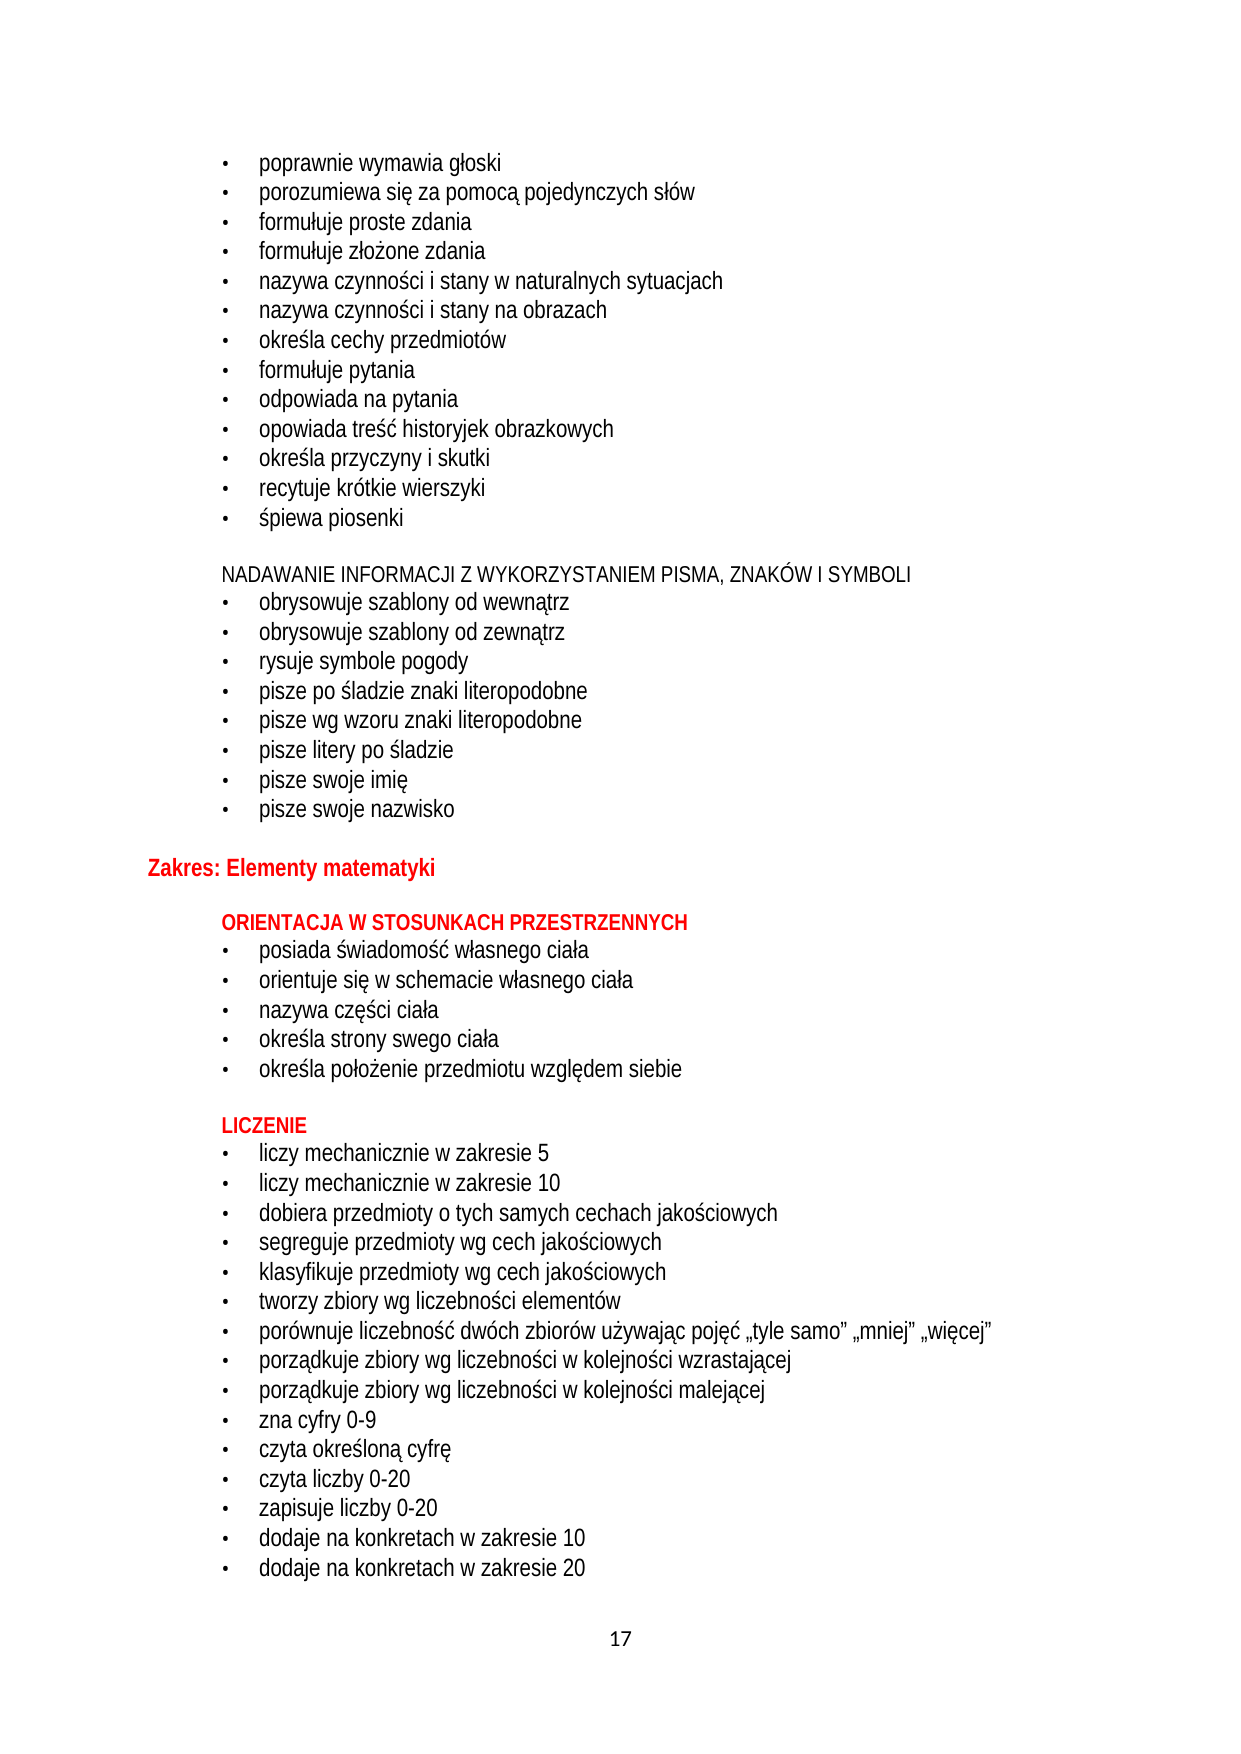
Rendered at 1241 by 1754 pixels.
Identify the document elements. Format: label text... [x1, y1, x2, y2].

text NADAWANIE INFORMACJI Z WYKORZYSTANIEM PISMA, ZNAKÓW I SYMBOLI [221, 561, 1093, 587]
list śpiewa piosenki [221, 503, 1093, 532]
list porządkuje zbiory wg liczebności w kolejności malejącej [221, 1375, 1093, 1405]
list liczy mechanicznie w zakresie 5 [221, 1138, 1093, 1168]
list pisze swoje imię [221, 765, 1093, 794]
list porównuje liczebność dwóch zbiorów używając pojęć „tyle samo” „mniej” „więcej” [221, 1316, 1093, 1346]
list pisze swoje nazwisko [221, 794, 1093, 824]
list liczy mechanicznie w zakresie 10 [221, 1168, 1093, 1198]
list zna cyfry 0-9 [221, 1405, 1093, 1434]
text Zakres: Elementy matematyki [148, 852, 1093, 881]
list pisze po śladzie znaki literopodobne [221, 676, 1093, 706]
list określa położenie przedmiotu względem siebie [221, 1054, 1093, 1083]
list porządkuje zbiory wg liczebności w kolejności wzrastającej [221, 1346, 1093, 1375]
list formułuje proste zdania [221, 207, 1093, 236]
list porozumiewa się za pomocą pojedynczych słów [221, 177, 1093, 207]
list czyta liczby 0-20 [221, 1464, 1093, 1493]
list poprawnie wymawia głoski [221, 148, 1093, 177]
list orientuje się w schemacie własnego ciała [221, 965, 1093, 995]
list opowiada treść historyjek obrazkowych [221, 414, 1093, 443]
list formułuje pytania [221, 355, 1093, 384]
list czyta określoną cyfrę [221, 1434, 1093, 1464]
list dobiera przedmioty o tych samych cechach jakościowych [221, 1198, 1093, 1227]
list zapisuje liczby 0-20 [221, 1493, 1093, 1523]
list nazywa części ciała [221, 995, 1093, 1024]
list klasyfikuje przedmioty wg cech jakościowych [221, 1257, 1093, 1286]
list pisze litery po śladzie [221, 735, 1093, 765]
list określa cechy przedmiotów [221, 325, 1093, 355]
list tworzy zbiory wg liczebności elementów [221, 1286, 1093, 1316]
list posiada świadomość własnego ciała [221, 936, 1093, 965]
list nazywa czynności i stany na obrazach [221, 296, 1093, 325]
list dodaje na konkretach w zakresie 20 [221, 1553, 1093, 1582]
list nazywa czynności i stany w naturalnych sytuacjach [221, 266, 1093, 296]
list obrysowuje szablony od wewnątrz [221, 587, 1093, 617]
list odpowiada na pytania [221, 384, 1093, 414]
list dodaje na konkretach w zakresie 10 [221, 1523, 1093, 1553]
list określa przyczyny i skutki [221, 443, 1093, 473]
text ORIENTACJA W STOSUNKACH PRZESTRZENNYCH [148, 909, 1093, 936]
list formułuje złożone zdania [221, 236, 1093, 266]
list recytuje krótkie wierszyki [221, 473, 1093, 503]
list pisze wg wzoru znaki literopodobne [221, 706, 1093, 735]
list obrysowuje szablony od zewnątrz [221, 617, 1093, 646]
list określa strony swego ciała [221, 1024, 1093, 1054]
list rysuje symbole pogody [221, 646, 1093, 676]
text LICZENIE [148, 1112, 1093, 1138]
list segreguje przedmioty wg cech jakościowych [221, 1227, 1093, 1257]
